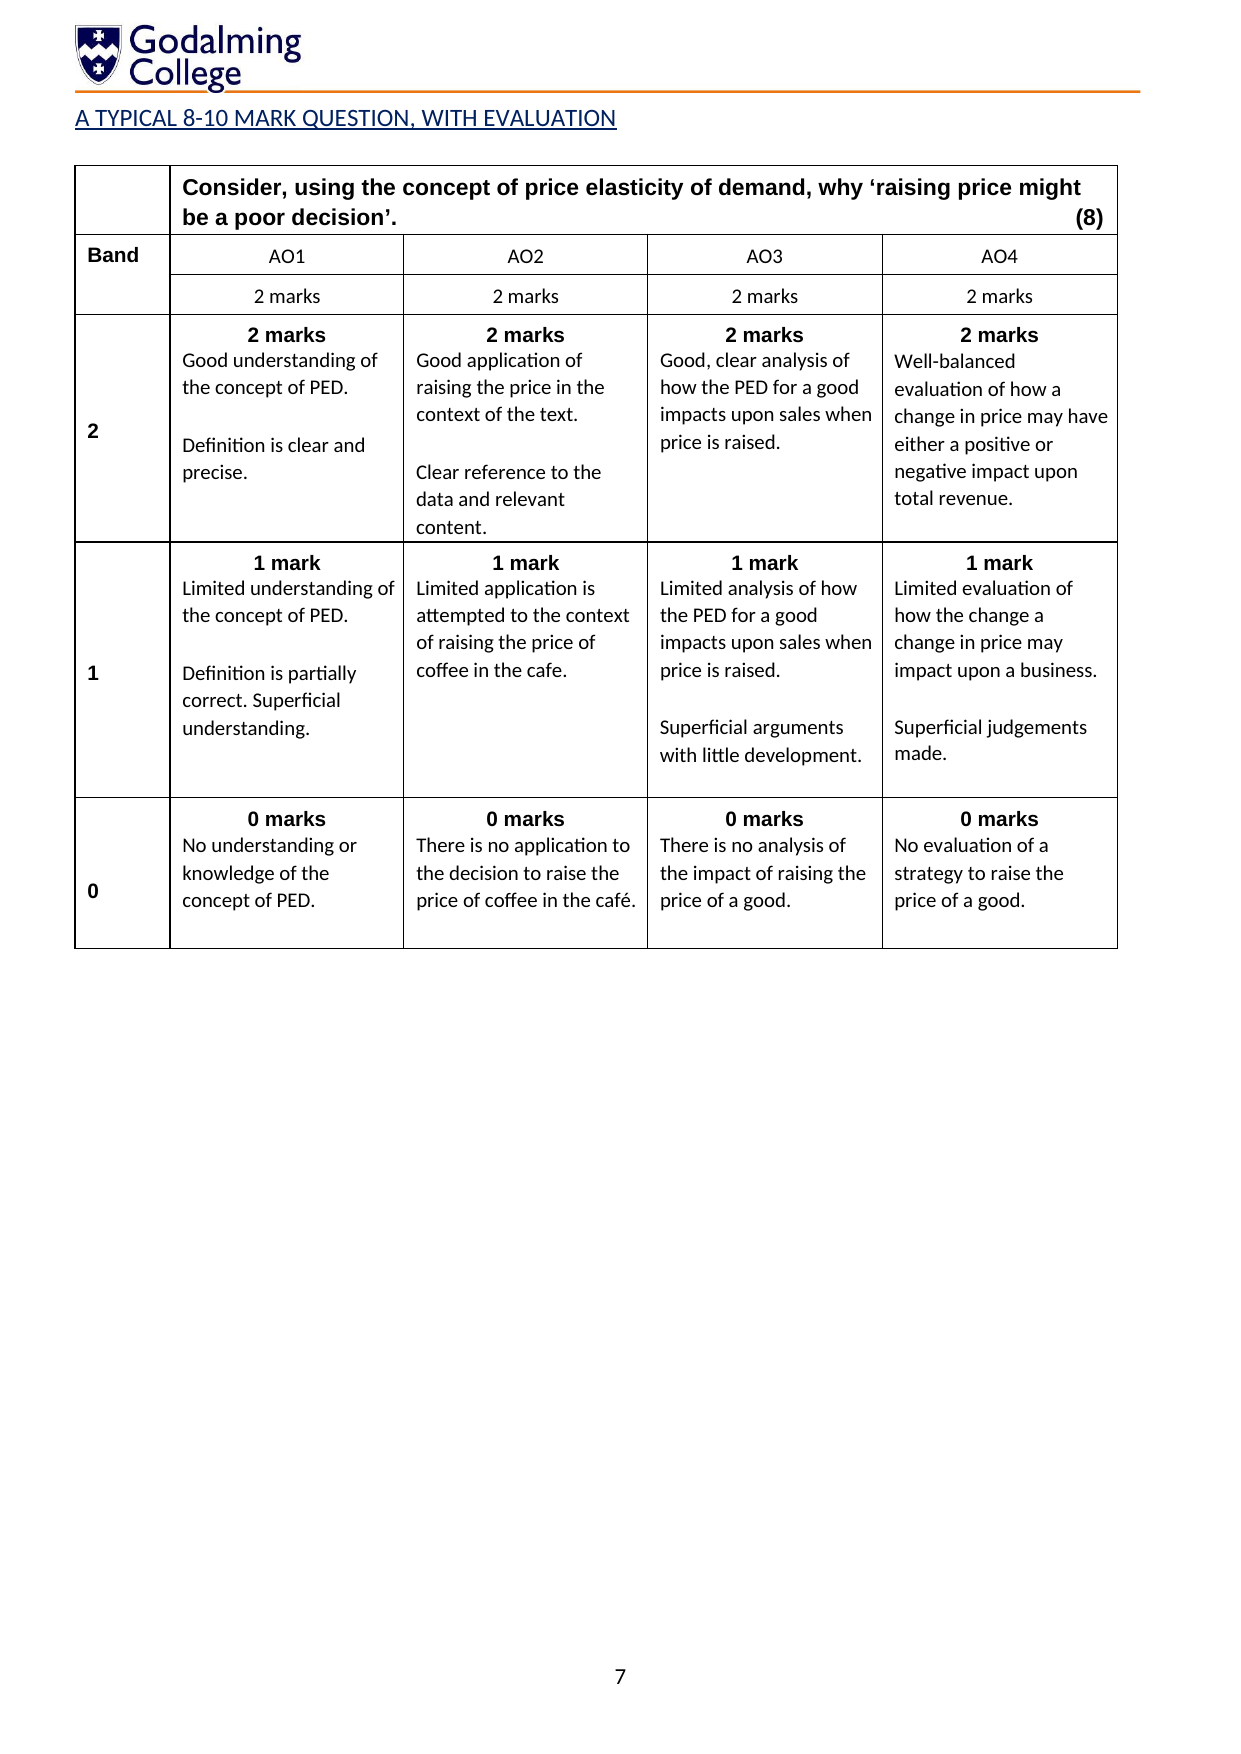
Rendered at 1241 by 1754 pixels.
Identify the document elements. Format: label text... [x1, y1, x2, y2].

table_cell AO2 [404, 235, 647, 273]
table_cell 2 marks [404, 275, 647, 313]
table_cell 2 [76, 315, 169, 541]
table_cell AO4 [883, 235, 1117, 273]
table_cell Band [76, 235, 169, 313]
table_cell 2 marks Well-balanced evaluation of how a change in price may have either a positive or negative impact upon total revenue. [883, 315, 1117, 541]
table_cell 1 [76, 543, 169, 797]
table_cell 0 marks There is no analysis of the impact of raising the price of a good. [648, 798, 882, 948]
table_cell 1 mark Limited analysis of how the PED for a good impacts upon sales when price is raised. Superficial arguments with little development. [648, 543, 882, 797]
table_cell 0 marks No evaluation of a strategy to raise the price of a good. [883, 798, 1117, 948]
table_cell 2 marks [648, 275, 882, 313]
table_header [76, 166, 169, 233]
table_cell 1 mark Limited application is attempted to the context of raising the price of coffee in the cafe. [404, 543, 647, 797]
table_cell 0 [76, 798, 169, 948]
table_cell 0 marks There is no application to the decision to raise the price of coffee in the café. [404, 798, 647, 948]
picture [75, 22, 1141, 93]
table_cell 1 mark Limited understanding of the concept of PED. Definition is partially correct. Superficial understanding. [171, 543, 403, 797]
table_cell 2 marks Good understanding of the concept of PED. Definition is clear and precise. [171, 315, 403, 541]
table_header Consider, using the concept of price elasticity of demand, why ‘raising price might be a poor decision’. (8) [171, 166, 1117, 233]
table_cell AO1 [171, 235, 403, 273]
table_cell 2 marks [171, 275, 403, 313]
table_cell 2 marks Good, clear analysis of how the PED for a good impacts upon sales when price is raised. [648, 315, 882, 541]
table_cell 2 marks Good application of raising the price in the context of the text. Clear reference to the data and relevant content. [404, 315, 647, 541]
table_cell 2 marks [883, 275, 1117, 313]
table_cell 0 marks No understanding or knowledge of the concept of PED. [171, 798, 403, 948]
table_cell 1 mark Limited evaluation of how the change a change in price may impact upon a business. Superficial judgements made. [883, 543, 1117, 797]
text A typical 8-10 mark question, with evaluation [75, 102, 1165, 163]
table_cell AO3 [648, 235, 882, 273]
